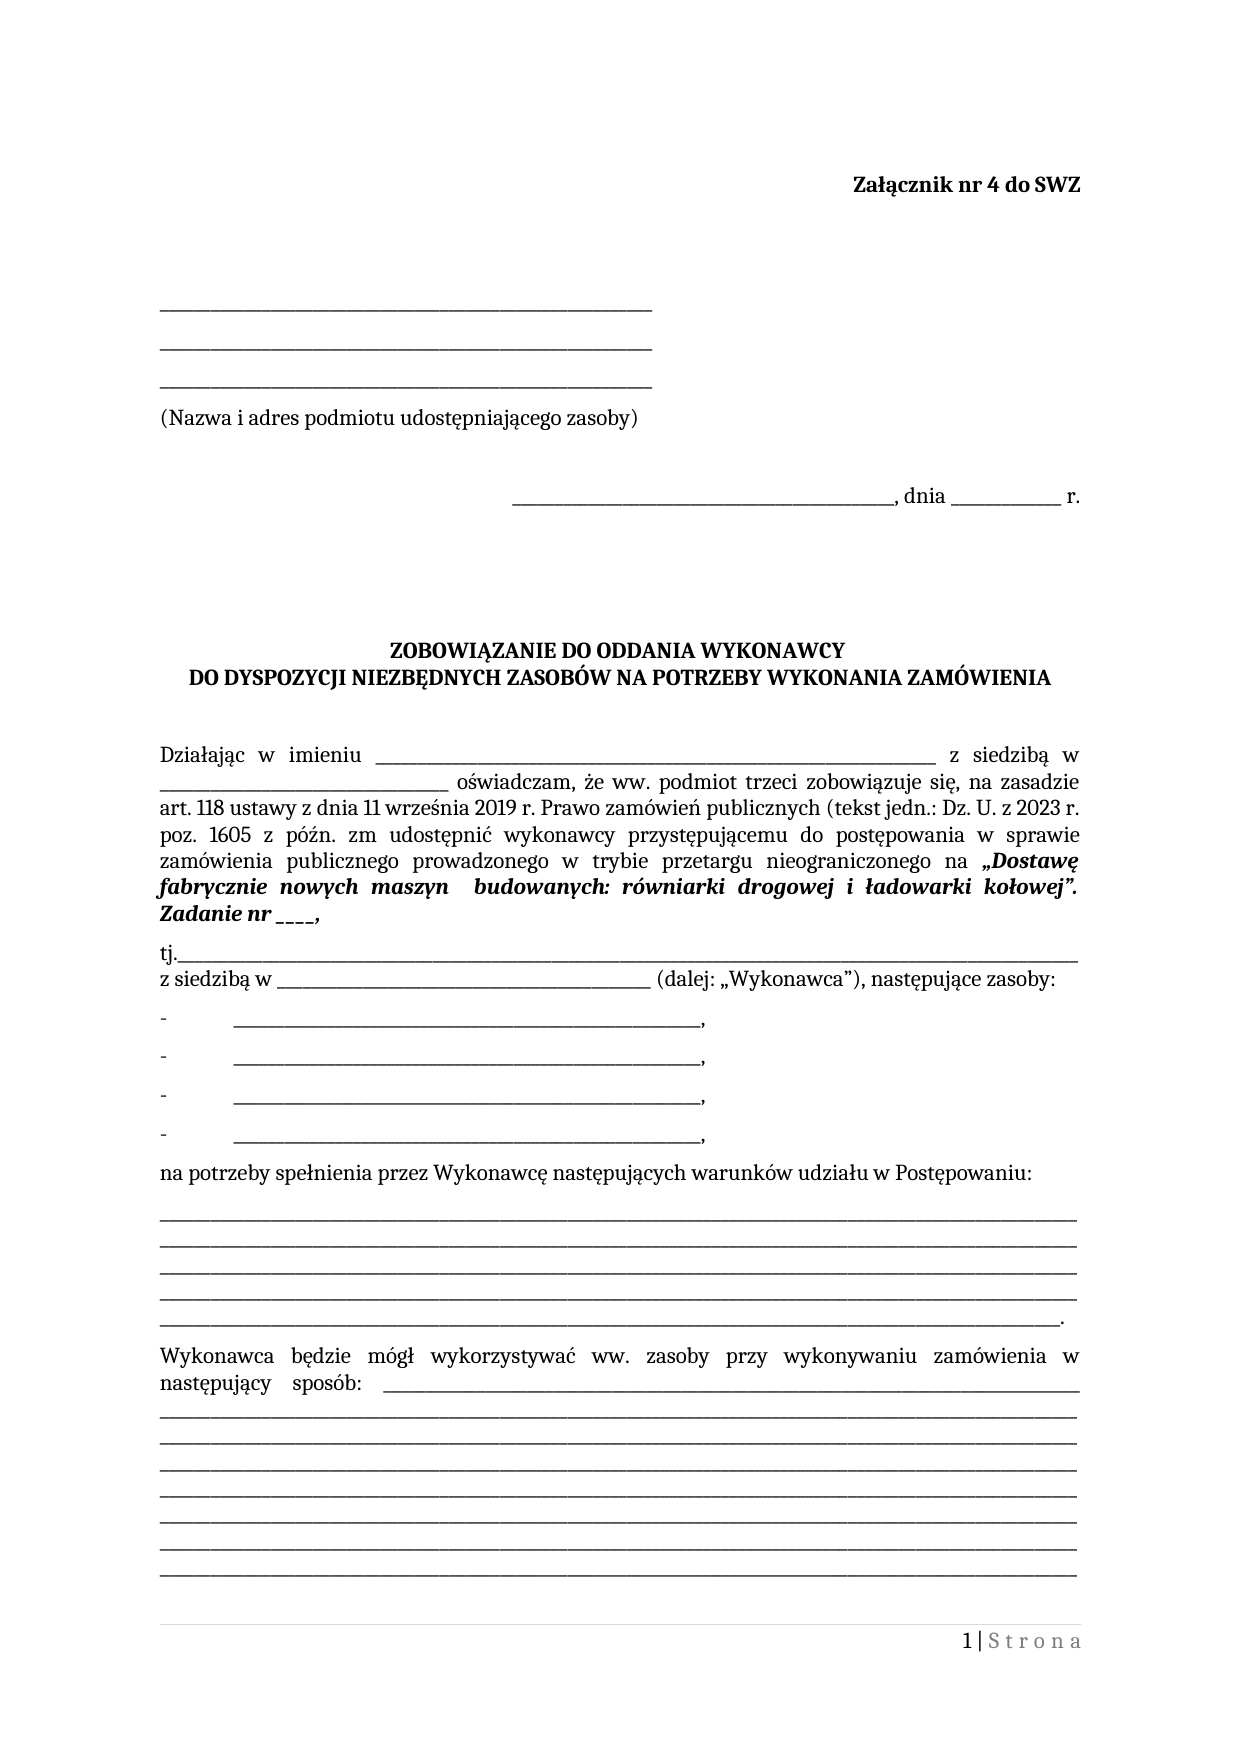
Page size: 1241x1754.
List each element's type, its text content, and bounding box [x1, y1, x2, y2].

text ZOBOWIĄZANIE DO ODDANIA WYKONAWCY DO DYSPOZYCJI NIEZBĘDNYCH ZASOBÓW NA POTRZEBY WYKONANIA ZAMÓWIENIA [159, 638, 1081, 691]
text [159, 1343, 1081, 1580]
text Załącznik nr 4 do SWZ [159, 172, 1081, 198]
text __________________________________________________________ [159, 366, 1081, 393]
text - _______________________________________________________, [159, 1043, 1081, 1070]
text tj.__________________________________________________________________________________________________________z siedzibą w ____________________________________________ (dalej: „Wykonawca”), następujące zasoby: [159, 939, 1081, 992]
text - _______________________________________________________, [159, 1004, 1081, 1031]
text (Nazwa i adres podmiotu udostępniającego zasoby) [159, 405, 1081, 431]
text _____________________________________________, dnia _____________ r. [159, 483, 1081, 509]
text __________________________________________________________________________________________________________________________________________________________________________________________________________________________________________________________________________________________________________________________________________________________________________________________________________________________________________________________________________________________________________________________________________________________. [159, 1199, 1081, 1331]
text __________________________________________________________ [159, 288, 1081, 315]
text na potrzeby spełnienia przez Wykonawcę następujących warunków udziału w Postępowaniu: [159, 1160, 1081, 1186]
text Działając w imieniu __________________________________________________________________ z siedzibą w __________________________________ oświadczam, że ww. podmiot trzeci zobowiązuje się, na zasadzie art. 118 ustawy z dnia 11 września 2019 r. Prawo zamówień publicznych (tekst jedn.: Dz. U. z 2023 r. poz. 1605 z późn. zm udostępnić wykonawcy przystępującemu do postępowania w sprawie zamówienia publicznego prowadzonego w trybie przetargu nieograniczonego na „Dostawę fabrycznie nowych maszyn budowanych: równiarki drogowej i ładowarki kołowej”. Zadanie nr ____, [159, 742, 1081, 927]
text - _______________________________________________________, [159, 1121, 1081, 1147]
text - _______________________________________________________, [159, 1082, 1081, 1108]
text __________________________________________________________ [159, 327, 1081, 354]
